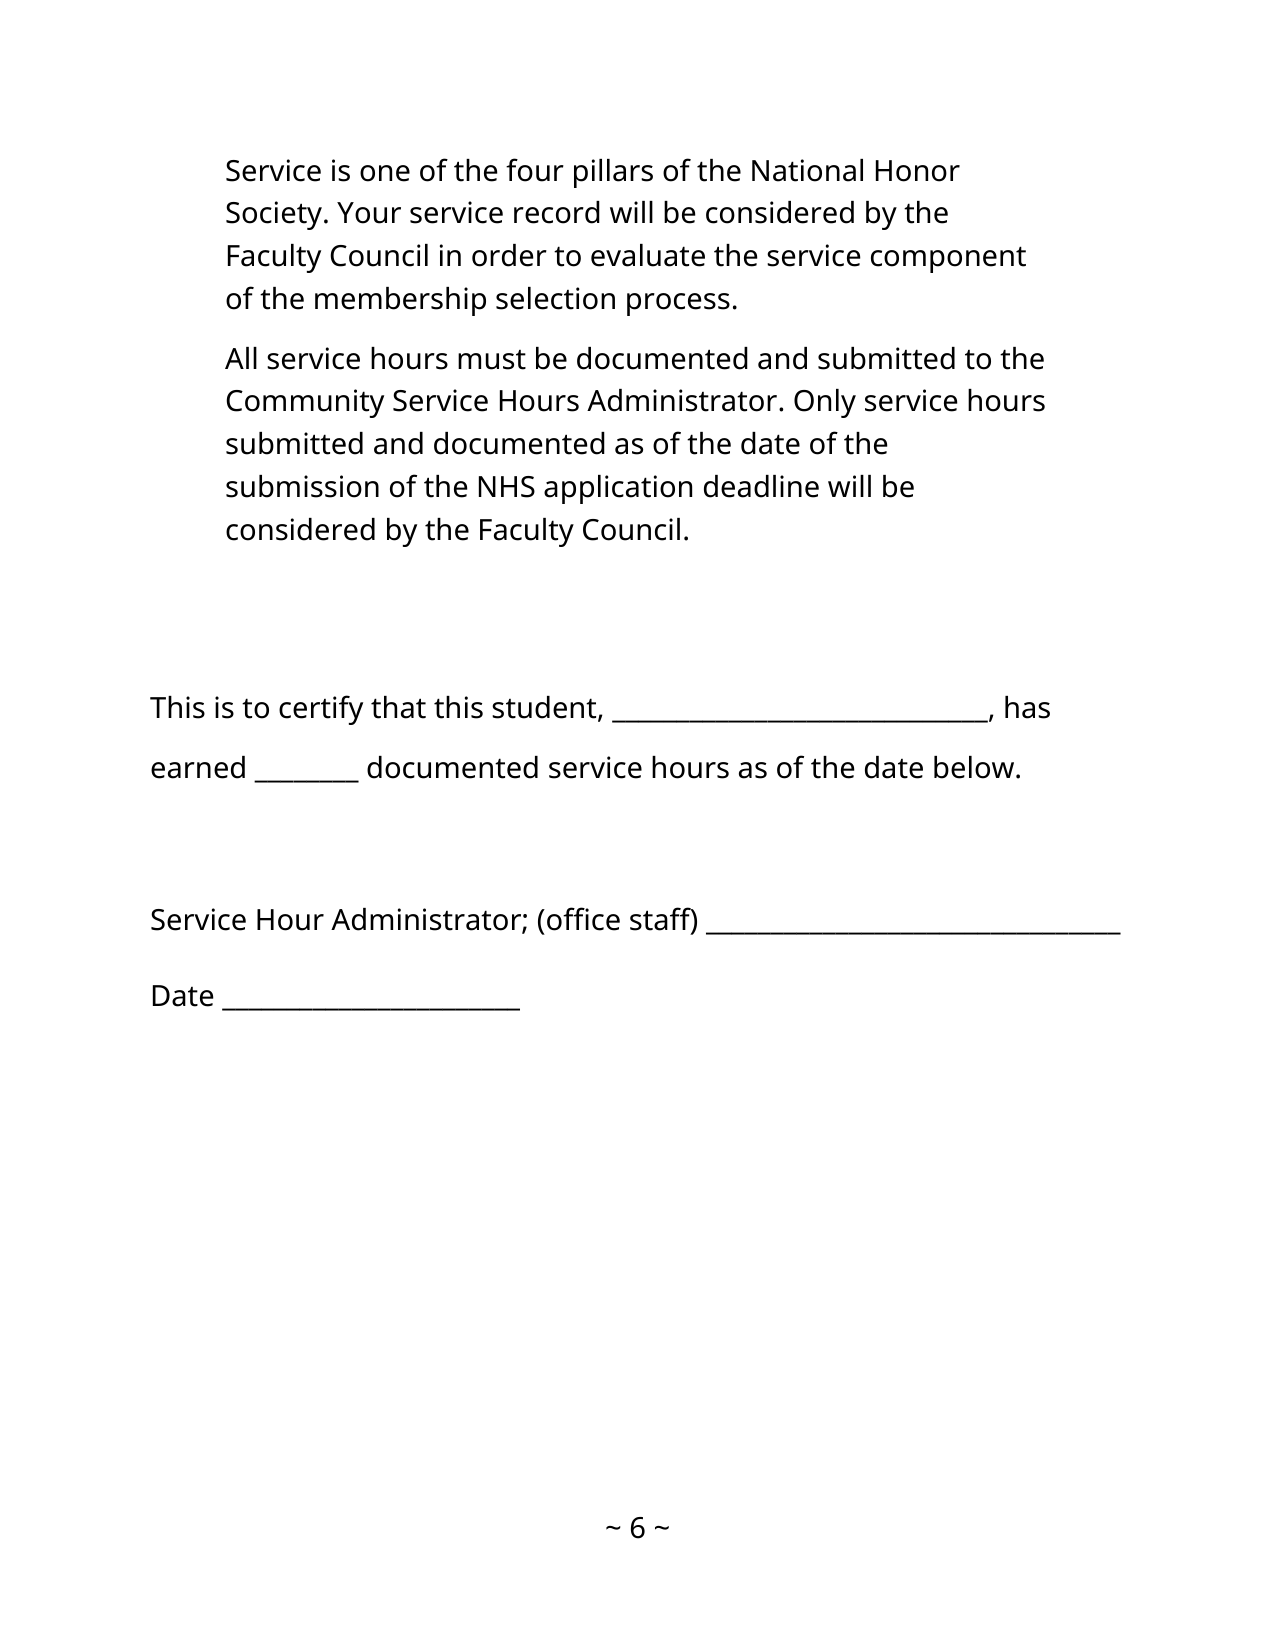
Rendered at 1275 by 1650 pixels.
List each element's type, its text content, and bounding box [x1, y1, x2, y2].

text This is to certify that this student, _____________________________, has earned ________ documented service hours as of the date below. [150, 688, 1125, 787]
text Service is one of the four pillars of the National Honor Society. Your service record will be considered by the Faculty Council in order to evaluate the service component of the membership selection process. [225, 150, 1050, 318]
text Date _______________________ [150, 976, 1125, 1015]
text All service hours must be documented and submitted to the Community Service Hours Administrator. Only service hours submitted and documented as of the date of the submission of the NHS application deadline will be considered by the Faculty Council. [225, 338, 1050, 549]
text Service Hour Administrator; (office staff) ________________________________ [150, 899, 1125, 939]
